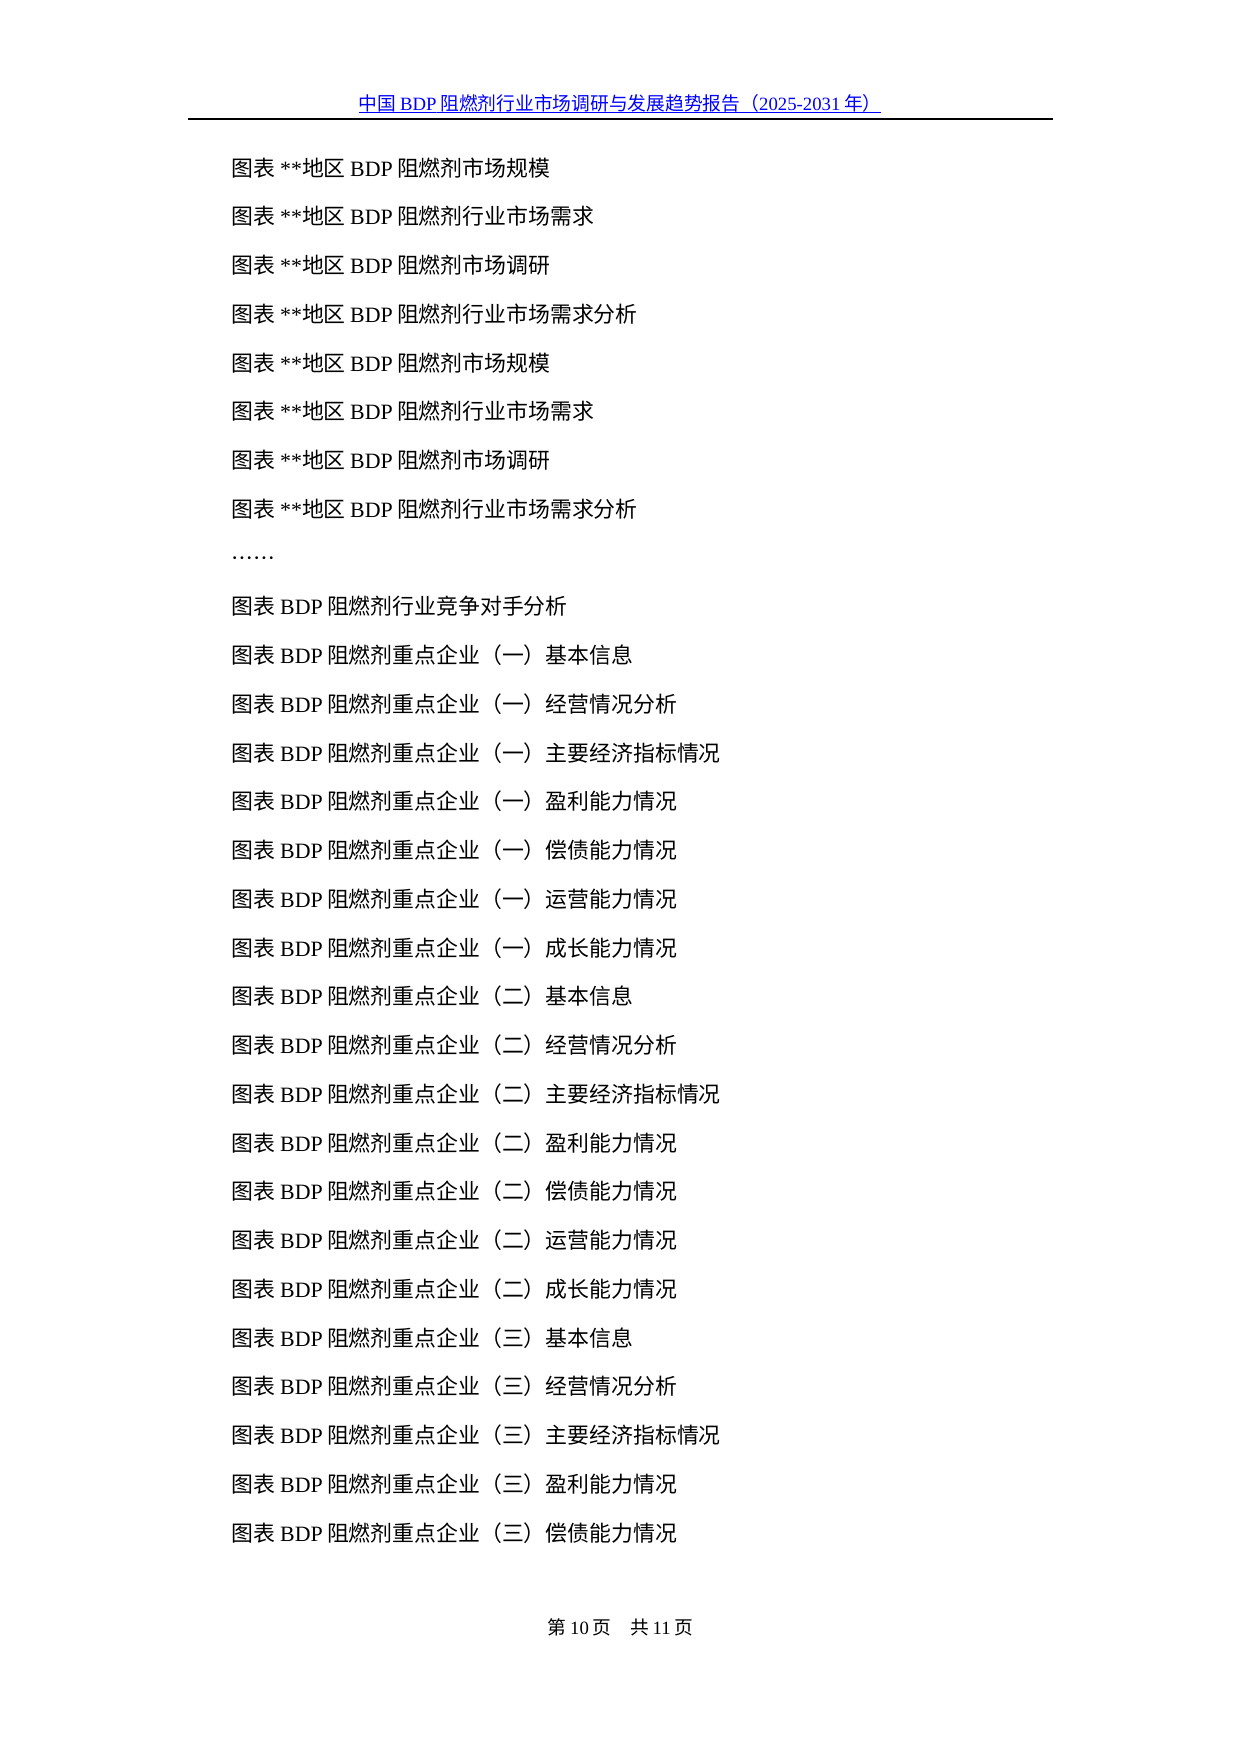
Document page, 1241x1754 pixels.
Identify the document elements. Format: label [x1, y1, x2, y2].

text [187, 150, 1053, 1548]
